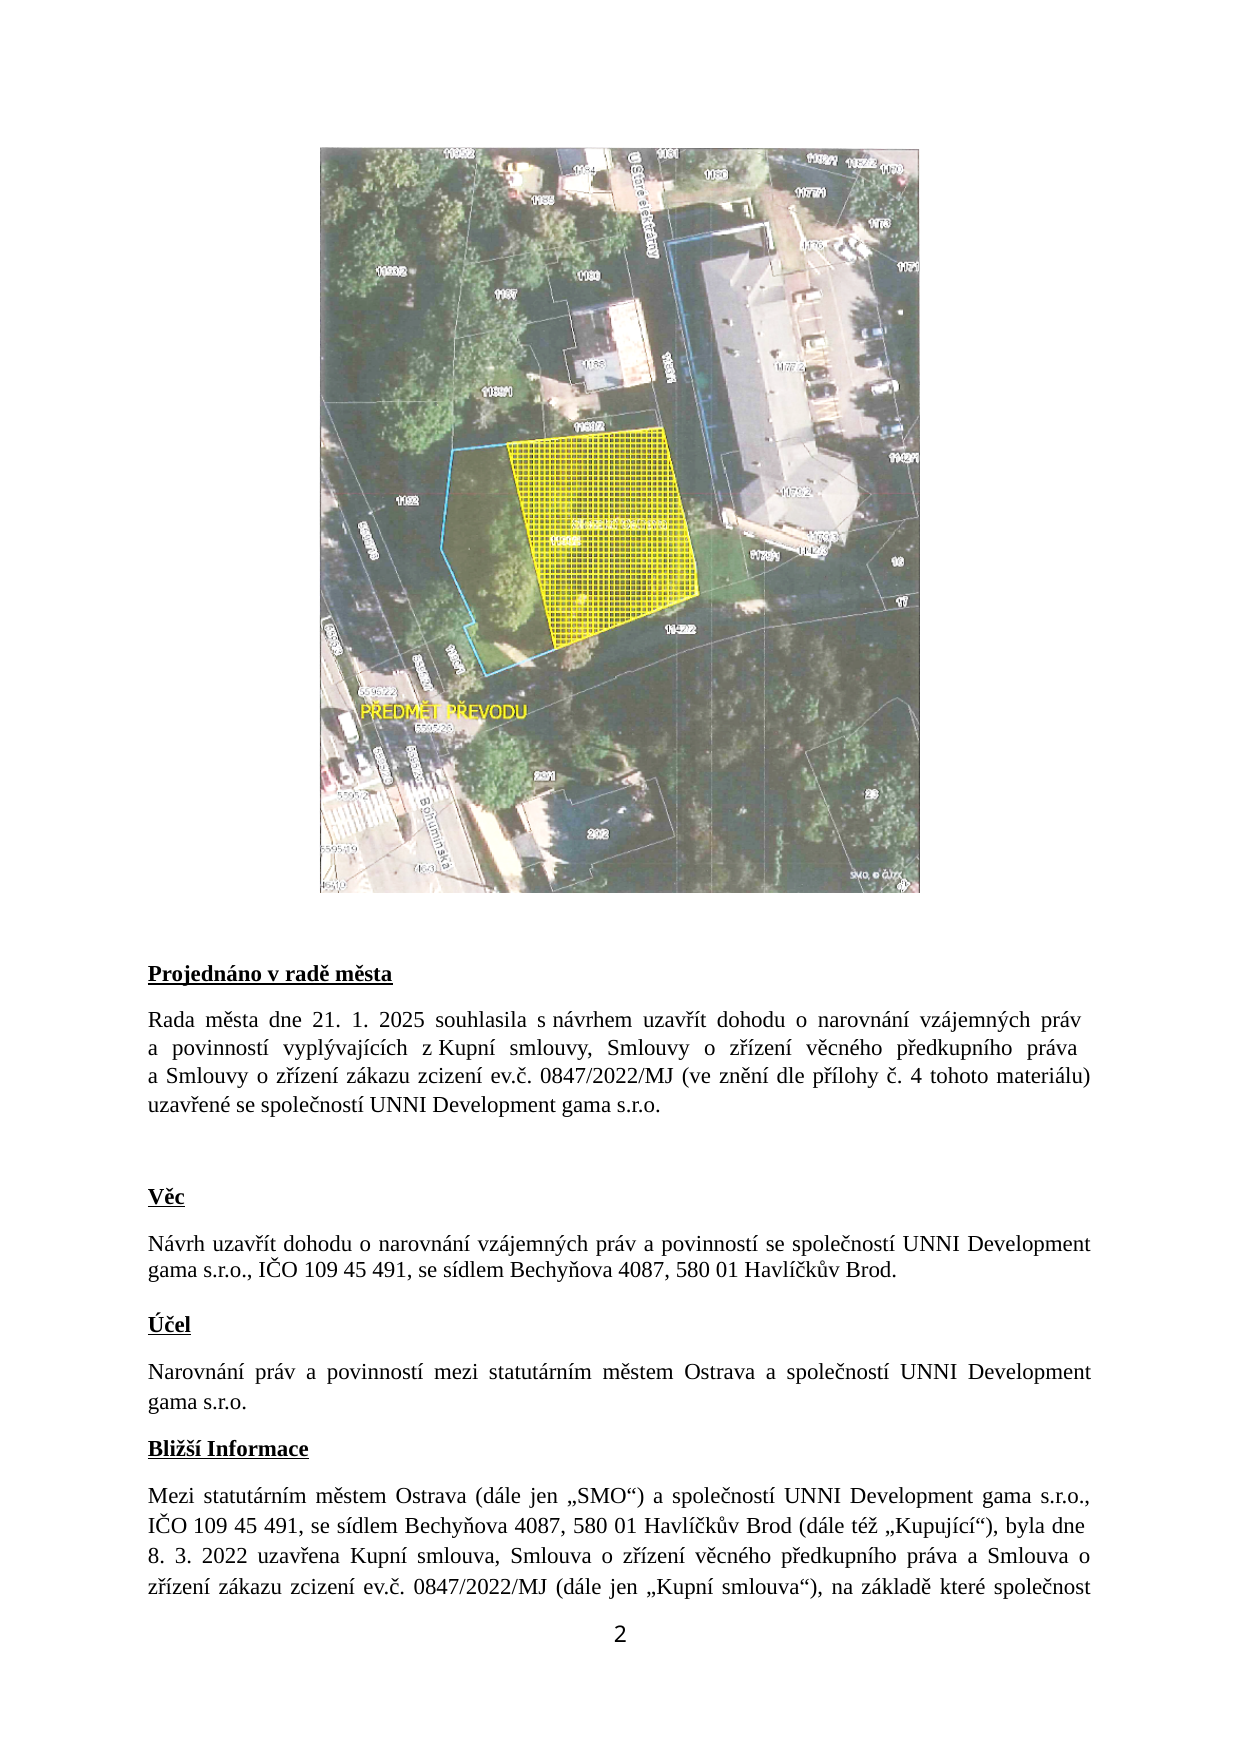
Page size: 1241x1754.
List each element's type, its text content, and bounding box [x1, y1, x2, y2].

text Účel [148, 1311, 1093, 1338]
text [148, 1482, 1093, 1599]
text Návrh uzavřít dohodu o narovnání vzájemných práv a povinností se společností UNNI Development gama s.r.o., IČO 109 45 491, se sídlem Bechyňova 4087, 580 01 Havlíčkův Brod. [148, 1230, 1093, 1282]
text Projednáno v radě města [148, 961, 1093, 987]
text Narovnání práv a povinností mezi statutárním městem Ostrava a společností UNNI Development gama s.r.o. [148, 1358, 1093, 1415]
text Rada města dne 21. 1. 2025 souhlasila s návrhem uzavřít dohodu o narovnání vzájemných práv a povinností vyplývajících z Kupní smlouvy, Smlouvy o zřízení věcného předkupního práva a Smlouvy o zřízení zákazu zcizení ev.č. 0847/2022/MJ (ve znění dle přílohy č. 4 tohoto materiálu) uzavřené se společností UNNI Development gama s.r.o. [148, 1006, 1093, 1117]
text Věc [148, 1183, 1093, 1209]
picture [319, 147, 921, 893]
text Bližší Informace [148, 1435, 1093, 1462]
